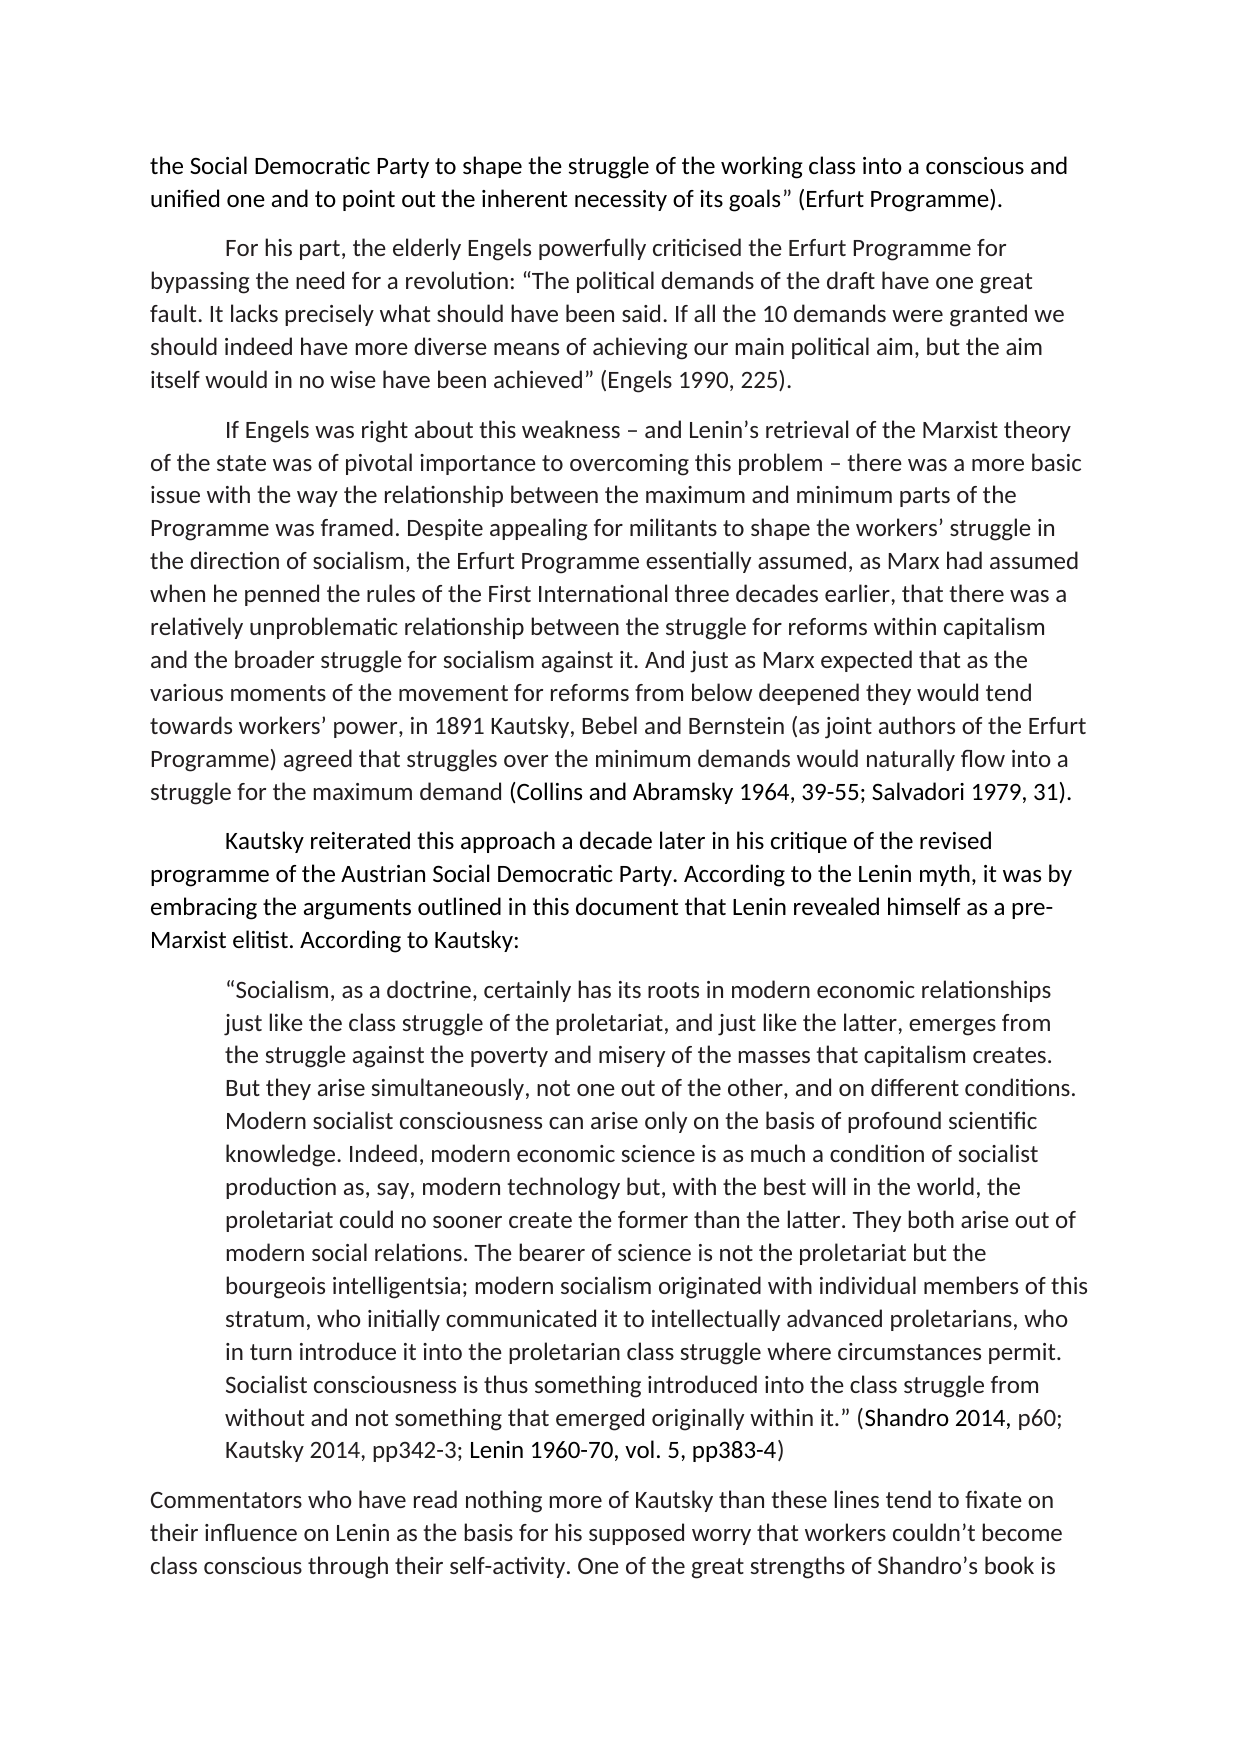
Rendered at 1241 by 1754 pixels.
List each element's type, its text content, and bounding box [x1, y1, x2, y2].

text Kautsky reiterated this approach a decade later in his critique of the revised programme of the Austrian Social Democratic Party. According to the Lenin myth, it was by embracing the arguments outlined in this document that Lenin revealed himself as a pre-Marxist elitist. According to Kautsky: [150, 825, 1090, 955]
text If Engels was right about this weakness – and Lenin’s retrieval of the Marxist theory of the state was of pivotal importance to overcoming this problem – there was a more basic issue with the way the relationship between the maximum and minimum parts of the Programme was framed. Despite appealing for militants to shape the workers’ struggle in the direction of socialism, the Erfurt Programme essentially assumed, as Marx had assumed when he penned the rules of the First International three decades earlier, that there was a relatively unproblematic relationship between the struggle for reforms within capitalism and the broader struggle for socialism against it. And just as Marx expected that as the various moments of the movement for reforms from below deepened they would tend towards workers’ power, in 1891 Kautsky, Bebel and Bernstein (as joint authors of the Erfurt Programme) agreed that struggles over the minimum demands would naturally flow into a struggle for the maximum demand (Collins and Abramsky 1964, 39-55; Salvadori 1979, 31). [150, 414, 1090, 806]
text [150, 1484, 1090, 1581]
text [150, 150, 1090, 213]
text For his part, the elderly Engels powerfully criticised the Erfurt Programme for bypassing the need for a revolution: “The political demands of the draft have one great fault. It lacks precisely what should have been said. If all the 10 demands were granted we should indeed have more diverse means of achieving our main political aim, but the aim itself would in no wise have been achieved” (Engels 1990, 225). [150, 232, 1090, 395]
text “Socialism, as a doctrine, certainly has its roots in modern economic relationships just like the class struggle of the proletariat, and just like the latter, emerges from the struggle against the poverty and misery of the masses that capitalism creates. But they arise simultaneously, not one out of the other, and on different conditions. Modern socialist consciousness can arise only on the basis of profound scientific knowledge. Indeed, modern economic science is as much a condition of socialist production as, say, modern technology but, with the best will in the world, the proletariat could no sooner create the former than the latter. They both arise out of modern social relations. The bearer of science is not the proletariat but the bourgeois intelligentsia; modern socialism originated with individual members of this stratum, who initially communicated it to intellectually advanced proletarians, who in turn introduce it into the proletarian class struggle where circumstances permit. Socialist consciousness is thus something introduced into the class struggle from without and not something that emerged originally within it.” (Shandro 2014, p60; Kautsky 2014, pp342-3; Lenin 1960-70, vol. 5, pp383-4) [225, 974, 1090, 1465]
